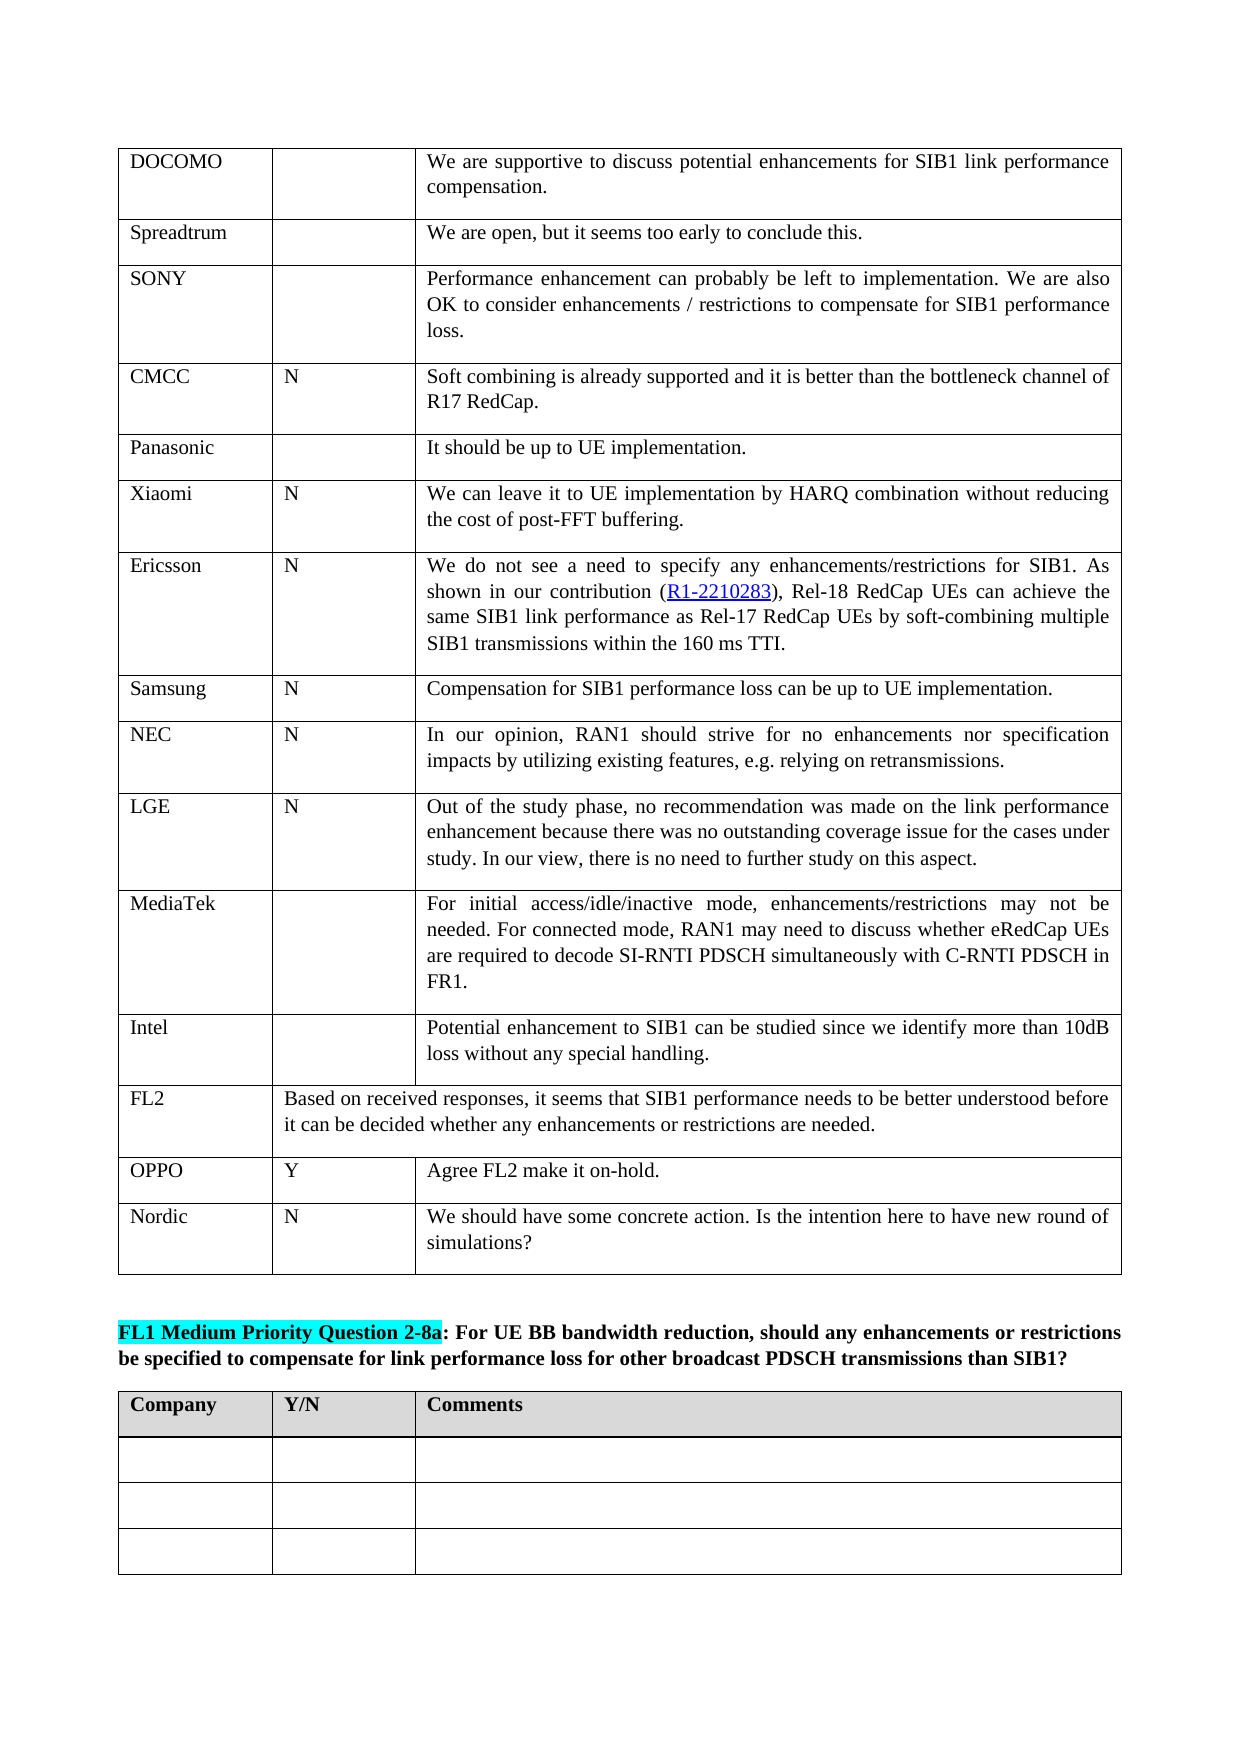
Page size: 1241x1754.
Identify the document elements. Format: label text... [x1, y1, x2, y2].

table_cell [119, 1483, 272, 1528]
table_cell Samsung [119, 676, 272, 721]
table_cell N [273, 364, 415, 434]
table_cell We do not see a need to specify any enhancements/restrictions for SIB1. As shown in our contribution (R1-2210283), Rel-18 RedCap UEs can achieve the same SIB1 link performance as Rel-17 RedCap UEs by soft-combining multiple SIB1 transmissions within the 160 ms TTI. [416, 553, 1121, 675]
table_cell MediaTek [119, 891, 272, 1014]
table_cell [273, 1015, 415, 1085]
table_header Company [119, 1392, 272, 1436]
table_cell OPPO [119, 1158, 272, 1203]
table_cell [119, 1438, 272, 1482]
table_cell [273, 1529, 415, 1574]
table_cell FL2 [119, 1086, 272, 1157]
table_cell [416, 1483, 1121, 1528]
table_cell [273, 1483, 415, 1528]
table_cell We should have some concrete action. Is the intention here to have new round of simulations? [416, 1204, 1121, 1274]
table_cell Soft combining is already supported and it is better than the bottleneck channel of R17 RedCap. [416, 364, 1121, 434]
table_header Comments [416, 1392, 1121, 1436]
table_cell Y [273, 1158, 415, 1203]
table_cell Performance enhancement can probably be left to implementation. We are also OK to consider enhancements / restrictions to compensate for SIB1 performance loss. [416, 266, 1121, 362]
table_cell Spreadtrum [119, 220, 272, 265]
table_cell Based on received responses, it seems that SIB1 performance needs to be better understood before it can be decided whether any enhancements or restrictions are needed. [273, 1086, 1121, 1157]
table_cell Intel [119, 1015, 272, 1085]
text FL1 Medium Priority Question 2-8a: For UE BB bandwidth reduction, should any enhancements or restrictions be specified to compensate for link performance loss for other broadcast PDSCH transmissions than SIB1? [118, 1320, 1122, 1370]
table_cell [416, 1438, 1121, 1482]
table_cell Nordic [119, 1204, 272, 1274]
table_cell [416, 1529, 1121, 1574]
table_cell [273, 891, 415, 1014]
table_cell Ericsson [119, 553, 272, 675]
table_cell For initial access/idle/inactive mode, enhancements/restrictions may not be needed. For connected mode, RAN1 may need to discuss whether eRedCap UEs are required to decode SI-RNTI PDSCH simultaneously with C-RNTI PDSCH in FR1. [416, 891, 1121, 1014]
table_cell Panasonic [119, 435, 272, 480]
table_cell N [273, 794, 415, 890]
table_cell [273, 1438, 415, 1482]
table_cell Potential enhancement to SIB1 can be studied since we identify more than 10dB loss without any special handling. [416, 1015, 1121, 1085]
table_cell We are open, but it seems too early to conclude this. [416, 220, 1121, 265]
table_cell N [273, 676, 415, 721]
table_cell N [273, 1204, 415, 1274]
table_cell Xiaomi [119, 481, 272, 552]
table_cell DOCOMO [119, 149, 272, 219]
table_cell NEC [119, 722, 272, 792]
table_cell We are supportive to discuss potential enhancements for SIB1 link performance compensation. [416, 149, 1121, 219]
table_cell [273, 149, 415, 219]
table_cell N [273, 553, 415, 675]
table_cell N [273, 722, 415, 792]
table_cell Out of the study phase, no recommendation was made on the link performance enhancement because there was no outstanding coverage issue for the cases under study. In our view, there is no need to further study on this aspect. [416, 794, 1121, 890]
table_cell Compensation for SIB1 performance loss can be up to UE implementation. [416, 676, 1121, 721]
table_cell [273, 266, 415, 362]
table_header Y/N [273, 1392, 415, 1436]
table_cell Agree FL2 make it on-hold. [416, 1158, 1121, 1203]
table_cell We can leave it to UE implementation by HARQ combination without reducing the cost of post-FFT buffering. [416, 481, 1121, 552]
table_cell It should be up to UE implementation. [416, 435, 1121, 480]
table_cell [273, 435, 415, 480]
table_cell N [273, 481, 415, 552]
table_cell [273, 220, 415, 265]
table_cell [119, 1529, 272, 1574]
table_cell CMCC [119, 364, 272, 434]
table_cell SONY [119, 266, 272, 362]
table_cell In our opinion, RAN1 should strive for no enhancements nor specification impacts by utilizing existing features, e.g. relying on retransmissions. [416, 722, 1121, 792]
table_cell LGE [119, 794, 272, 890]
